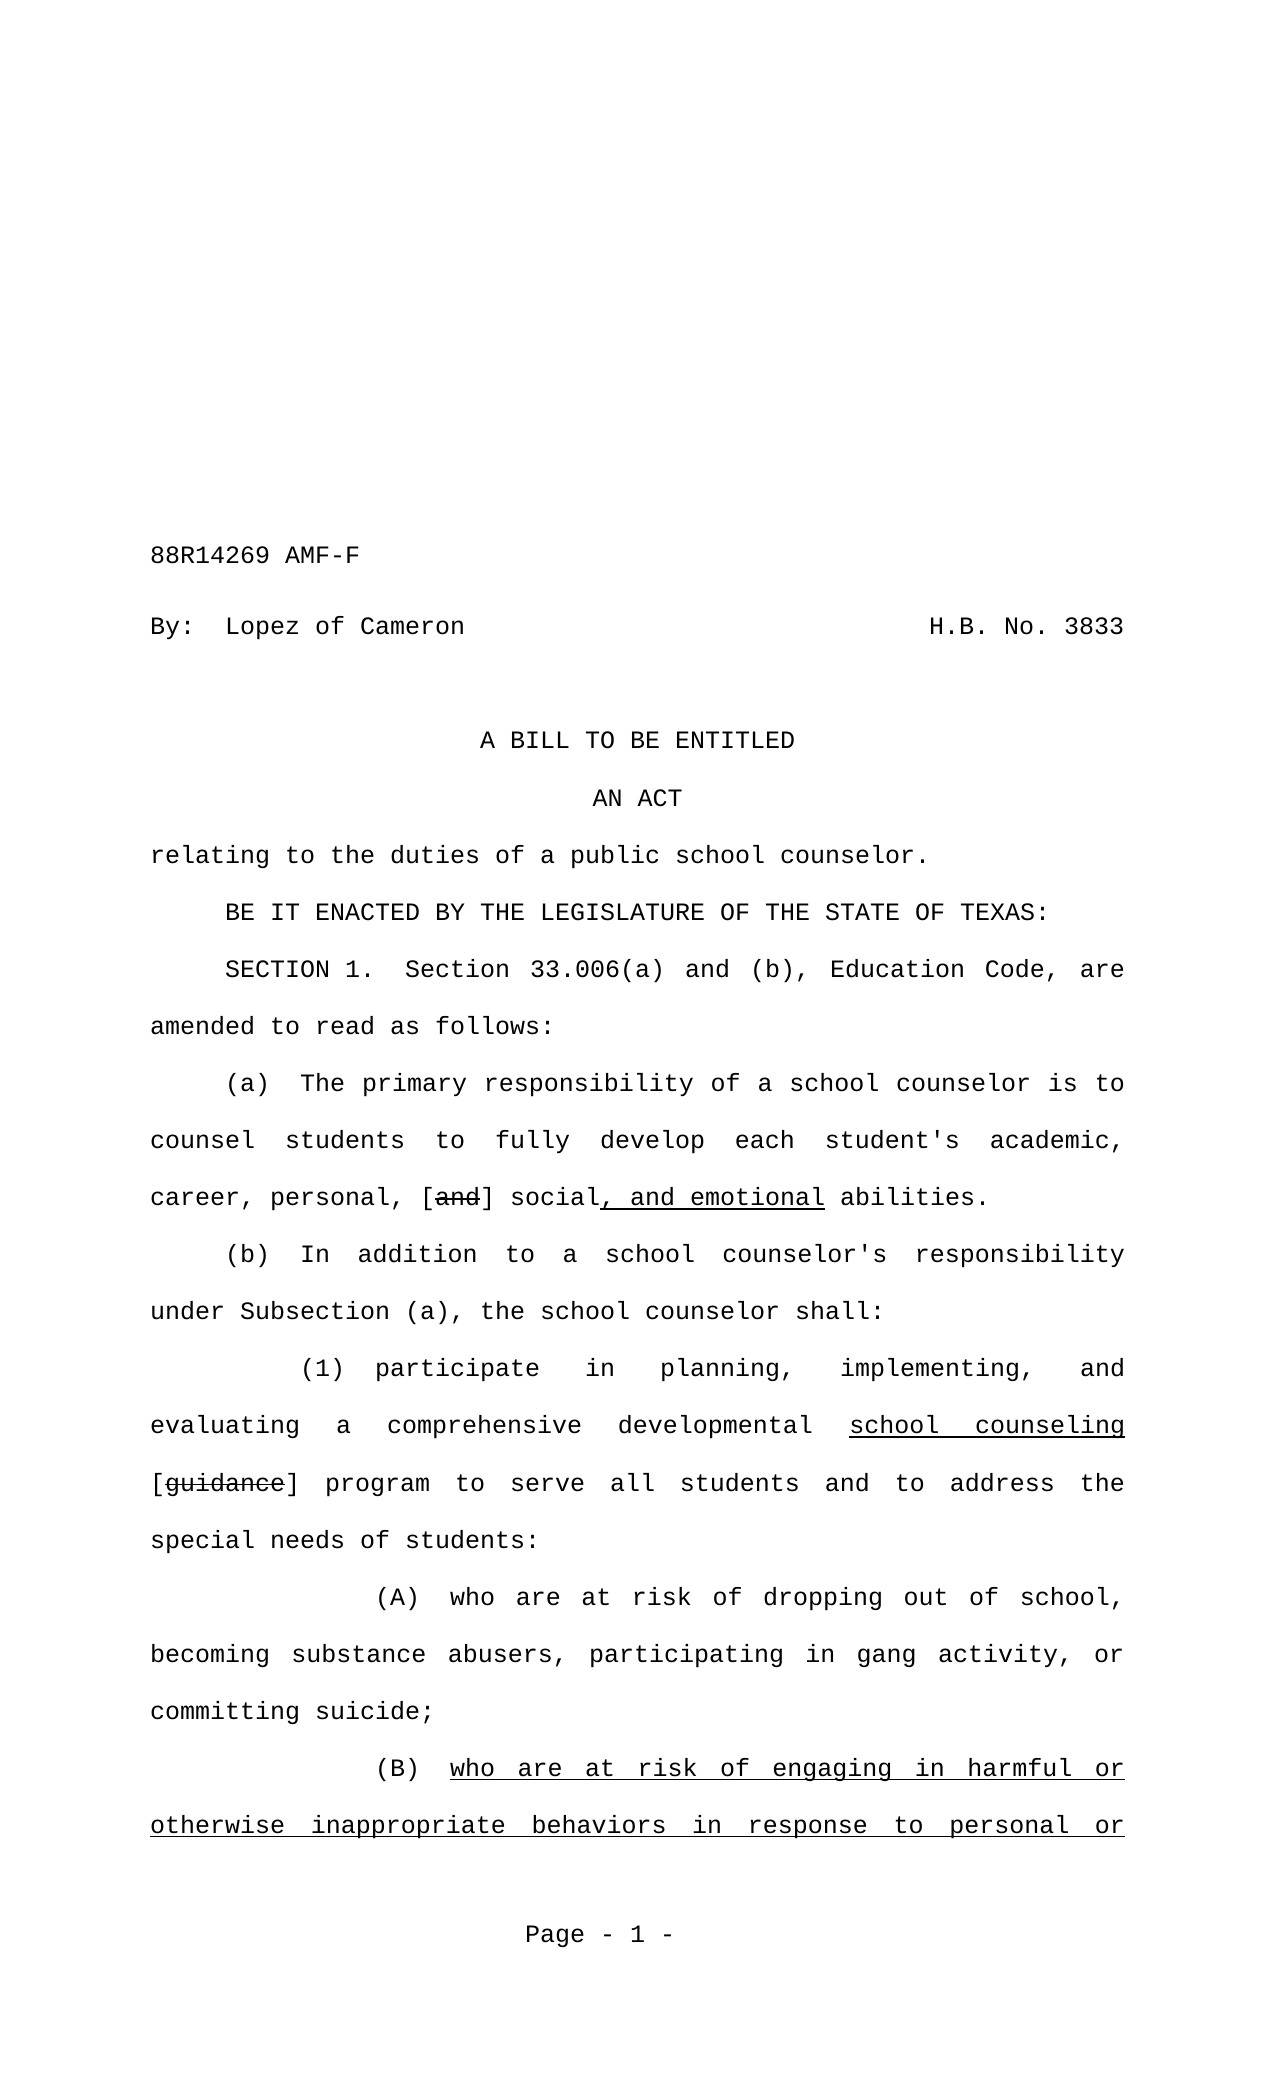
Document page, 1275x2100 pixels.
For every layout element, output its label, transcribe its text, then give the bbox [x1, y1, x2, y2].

text A BILL TO BE ENTITLED [150, 728, 1125, 756]
text (A) who are at risk of dropping out of school, becoming substance abusers, participating in gang activity, or committing suicide; [150, 1584, 1125, 1727]
text (b) In addition to a school counselor's responsibility under Subsection (a), the school counselor shall: [150, 1242, 1125, 1327]
text SECTION 1. Section 33.006(a) and (b), Education Code, are amended to read as follows: [150, 956, 1125, 1042]
text AN ACT [150, 785, 1125, 813]
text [150, 1755, 1125, 1836]
text By: Lopez of Cameron H.B. No. 3833 [150, 614, 1125, 642]
text BE IT ENACTED BY THE LEGISLATURE OF THE STATE OF TEXAS: [150, 899, 1125, 928]
text relating to the duties of a public school counselor. [150, 842, 1125, 871]
text 88R14269 AMF-F [150, 542, 1125, 571]
text (a) The primary responsibility of a school counselor is to counsel students to fully develop each student's academic, career, personal, [and] social, and emotional abilities. [150, 1070, 1125, 1213]
text (1) participate in planning, implementing, and evaluating a comprehensive developmental school counseling [guidance] program to serve all students and to address the special needs of students: [150, 1356, 1125, 1556]
